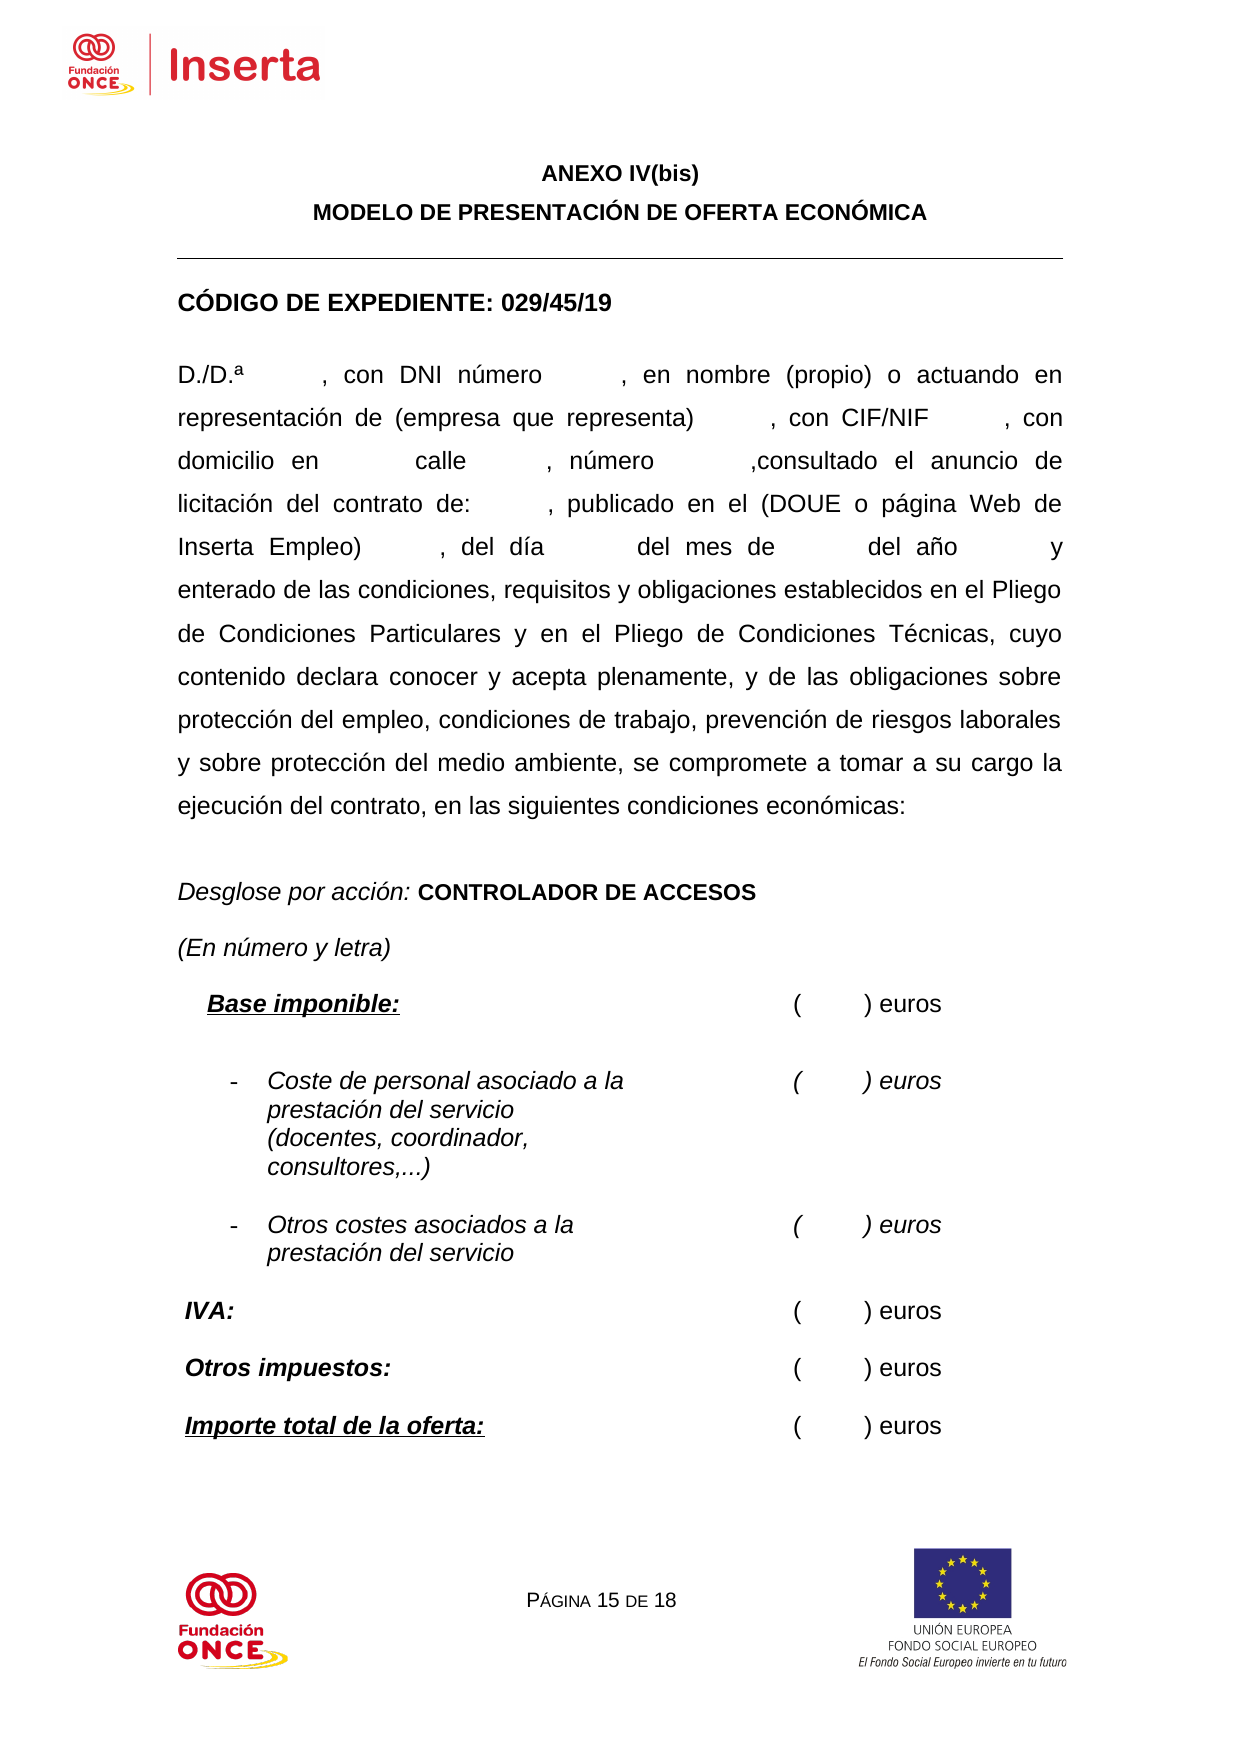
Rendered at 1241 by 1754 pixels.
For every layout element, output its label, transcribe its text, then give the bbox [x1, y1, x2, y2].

picture [858, 1548, 1067, 1669]
text MODELO DE PRESENTACIÓN DE OFERTA ECONÓMICA [177, 199, 1063, 225]
picture [61, 26, 326, 100]
text (En número y letra) [177, 933, 1063, 962]
text CÓDIGO DE EXPEDIENTE: 029/45/19 [177, 288, 1063, 317]
table_cell ( ) euros [650, 1382, 1122, 1497]
table_cell Otros costes asociados a la prestación del servicio [177, 1181, 650, 1267]
table_cell Coste de personal asociado a la prestación del servicio (docentes, coordinador, consultores,...) [177, 1037, 650, 1181]
table_header ( ) euros [650, 989, 1122, 1037]
table_cell ( ) euros [650, 1037, 1122, 1181]
text D./D.ª , con DNI número , en nombre (propio) o actuando en representación de (empresa que representa) , con CIF/NIF , con domicilio en calle , número ,consultado el anuncio de licitación del contrato de: , publicado en el (DOUE o página Web de Inserta Empleo) , del día del mes de del año y enterado de las condiciones, requisitos y obligaciones establecidos en el Pliego de Condiciones Particulares y en el Pliego de Condiciones Técnicas, cuyo contenido declara conocer y acepta plenamente, y de las obligaciones sobre protección del empleo, condiciones de trabajo, prevención de riesgos laborales y sobre protección del medio ambiente, se compromete a tomar a su cargo la ejecución del contrato, en las siguientes condiciones económicas: [177, 360, 1063, 820]
table_cell Otros impuestos: [177, 1325, 650, 1382]
table_cell ( ) euros [650, 1325, 1122, 1382]
table_header Base imponible: [177, 989, 650, 1037]
text Desglose por acción: CONTROLADOR DE ACCESOS [177, 877, 1063, 906]
table_cell ( ) euros [650, 1267, 1122, 1325]
text ANEXO IV(bis) [177, 160, 1063, 186]
table_cell ( ) euros [650, 1181, 1122, 1267]
picture [177, 1573, 288, 1669]
table_cell IVA: [177, 1267, 650, 1325]
table_cell Importe total de la oferta: [177, 1382, 650, 1497]
